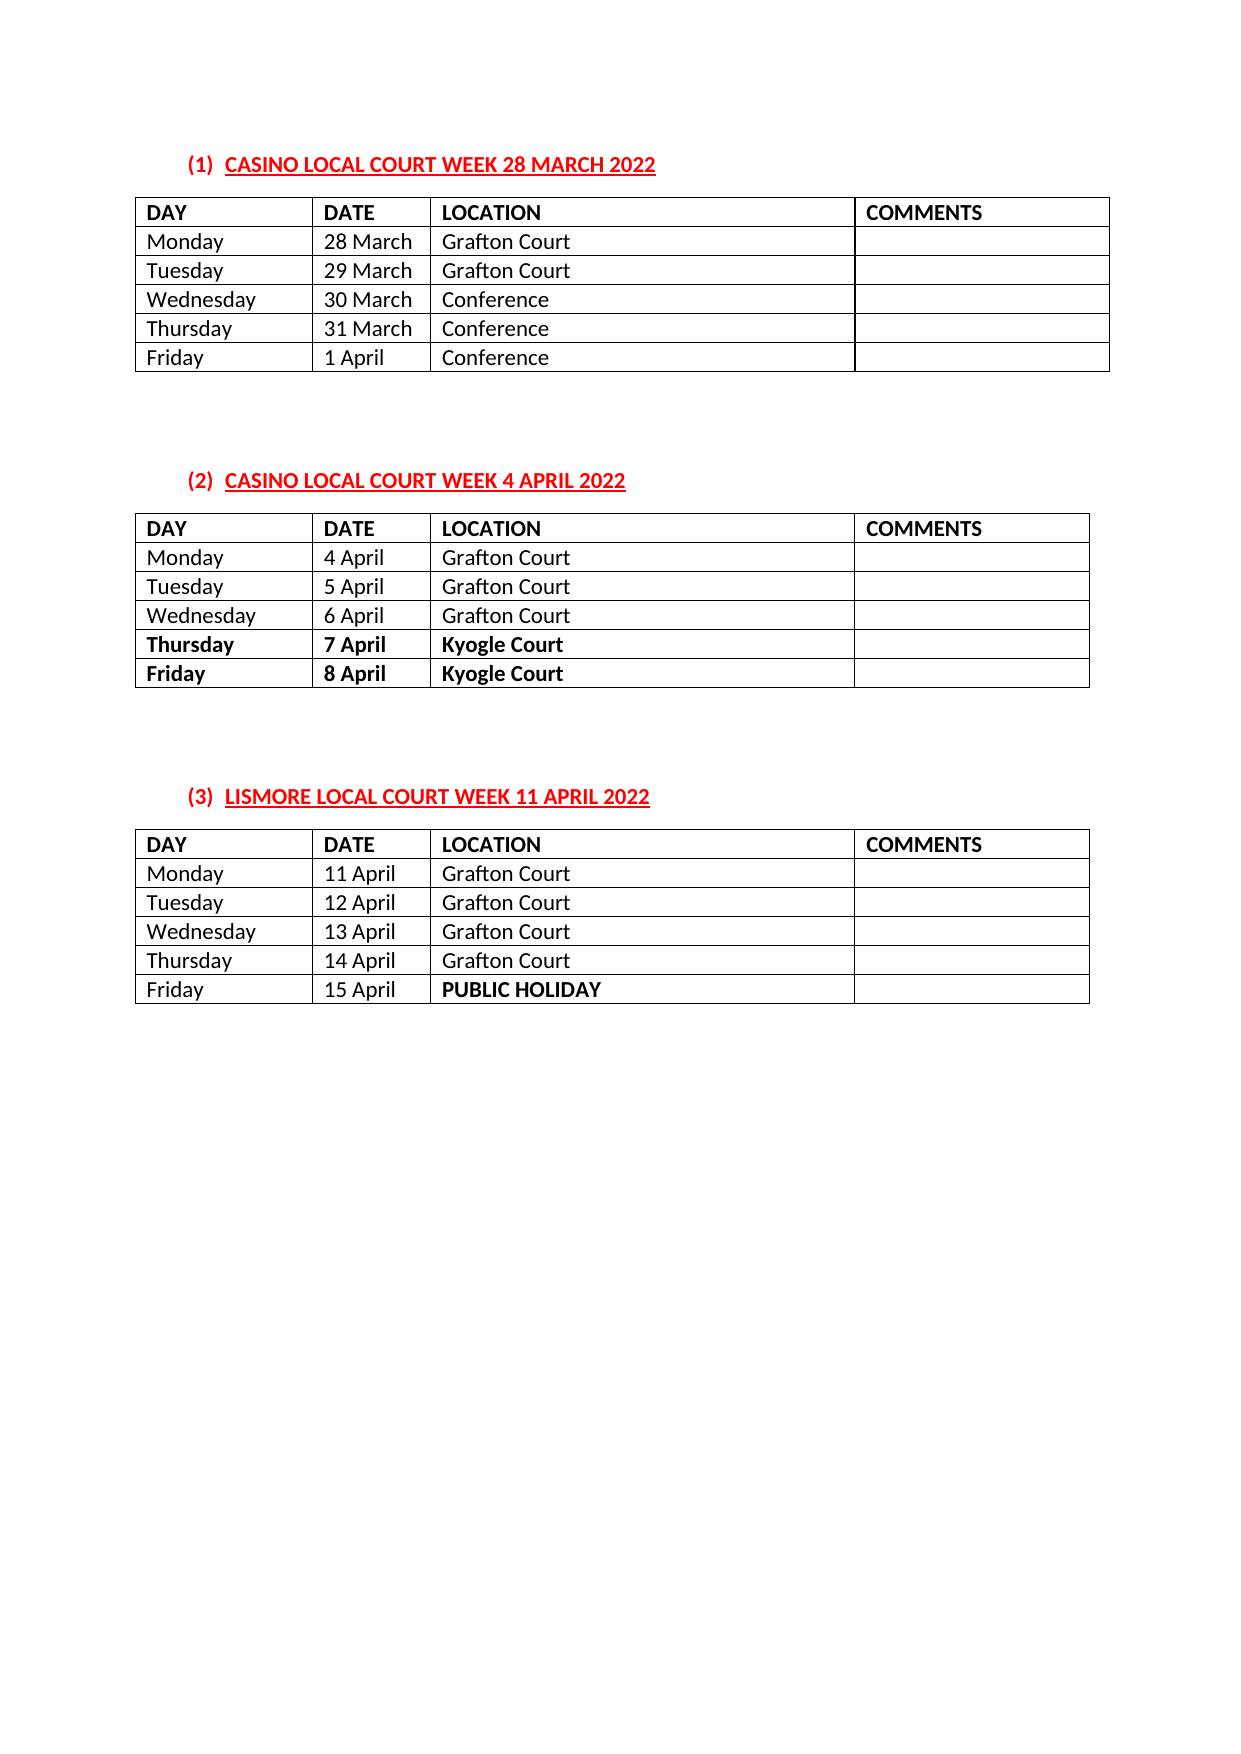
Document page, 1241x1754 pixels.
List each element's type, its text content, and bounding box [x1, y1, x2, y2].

table_header LOCATION [431, 514, 854, 542]
list CASINO LOCAL COURT WEEK 4 APRIL 2022 [187, 466, 1090, 494]
table_header DAY [136, 830, 312, 858]
table_cell [855, 630, 1089, 658]
table_cell Tuesday [136, 888, 312, 916]
table_cell 5 April [313, 572, 430, 600]
table_cell Grafton Court [431, 917, 854, 945]
table_cell [855, 572, 1089, 600]
table_cell [856, 343, 1109, 371]
table_cell Conference [431, 343, 854, 371]
table_cell [855, 975, 1089, 1003]
table_cell Monday [136, 543, 312, 571]
table_header DATE [313, 198, 430, 226]
table_cell Conference [431, 314, 854, 342]
table_header COMMENTS [856, 198, 1109, 226]
table_cell [856, 256, 1109, 284]
table_cell Grafton Court [431, 227, 854, 255]
table_cell [855, 859, 1089, 887]
table_cell Grafton Court [431, 543, 854, 571]
table_header COMMENTS [855, 514, 1089, 542]
table_cell [856, 285, 1109, 313]
table_cell Friday [136, 343, 312, 371]
table_cell 7 April [313, 630, 430, 658]
table_header COMMENTS [855, 830, 1089, 858]
table_cell 1 April [313, 343, 430, 371]
table_cell [855, 917, 1089, 945]
table_cell [855, 601, 1089, 629]
table_cell [856, 227, 1109, 255]
table_cell Grafton Court [431, 572, 854, 600]
table_cell [855, 543, 1089, 571]
table_cell 4 April [313, 543, 430, 571]
table_cell 29 March [313, 256, 430, 284]
table_cell 31 March [313, 314, 430, 342]
table_cell 15 April [313, 975, 430, 1003]
table_cell Friday [136, 659, 312, 687]
table_cell Thursday [136, 946, 312, 974]
table_cell Friday [136, 975, 312, 1003]
table_header LOCATION [431, 830, 854, 858]
table_cell [855, 888, 1089, 916]
table_cell 6 April [313, 601, 430, 629]
table_cell [855, 659, 1089, 687]
table_cell [856, 314, 1109, 342]
table_cell Kyogle Court [431, 630, 854, 658]
table_cell Kyogle Court [431, 659, 854, 687]
list CASINO LOCAL COURT WEEK 28 MARCH 2022 [187, 150, 1090, 178]
table_header LOCATION [431, 198, 854, 226]
table_cell 30 March [313, 285, 430, 313]
table_cell Tuesday [136, 572, 312, 600]
table_cell Thursday [136, 630, 312, 658]
table_cell Wednesday [136, 917, 312, 945]
table_cell [855, 946, 1089, 974]
table_cell PUBLIC HOLIDAY [431, 975, 854, 1003]
table_cell Conference [431, 285, 854, 313]
table_cell Grafton Court [431, 946, 854, 974]
table_cell 14 April [313, 946, 430, 974]
table_cell Thursday [136, 314, 312, 342]
table_header DATE [313, 830, 430, 858]
table_cell 28 March [313, 227, 430, 255]
table_cell Wednesday [136, 601, 312, 629]
table_cell 11 April [313, 859, 430, 887]
table_cell Grafton Court [431, 601, 854, 629]
table_cell 8 April [313, 659, 430, 687]
table_cell 12 April [313, 888, 430, 916]
table_cell Tuesday [136, 256, 312, 284]
table_header DAY [136, 198, 312, 226]
table_cell 13 April [313, 917, 430, 945]
list LISMORE LOCAL COURT WEEK 11 APRIL 2022 [187, 782, 1090, 810]
table_cell Grafton Court [431, 859, 854, 887]
table_cell Monday [136, 859, 312, 887]
table_header DATE [313, 514, 430, 542]
table_cell Wednesday [136, 285, 312, 313]
table_cell Monday [136, 227, 312, 255]
table_cell Grafton Court [431, 888, 854, 916]
table_cell Grafton Court [431, 256, 854, 284]
table_header DAY [136, 514, 312, 542]
